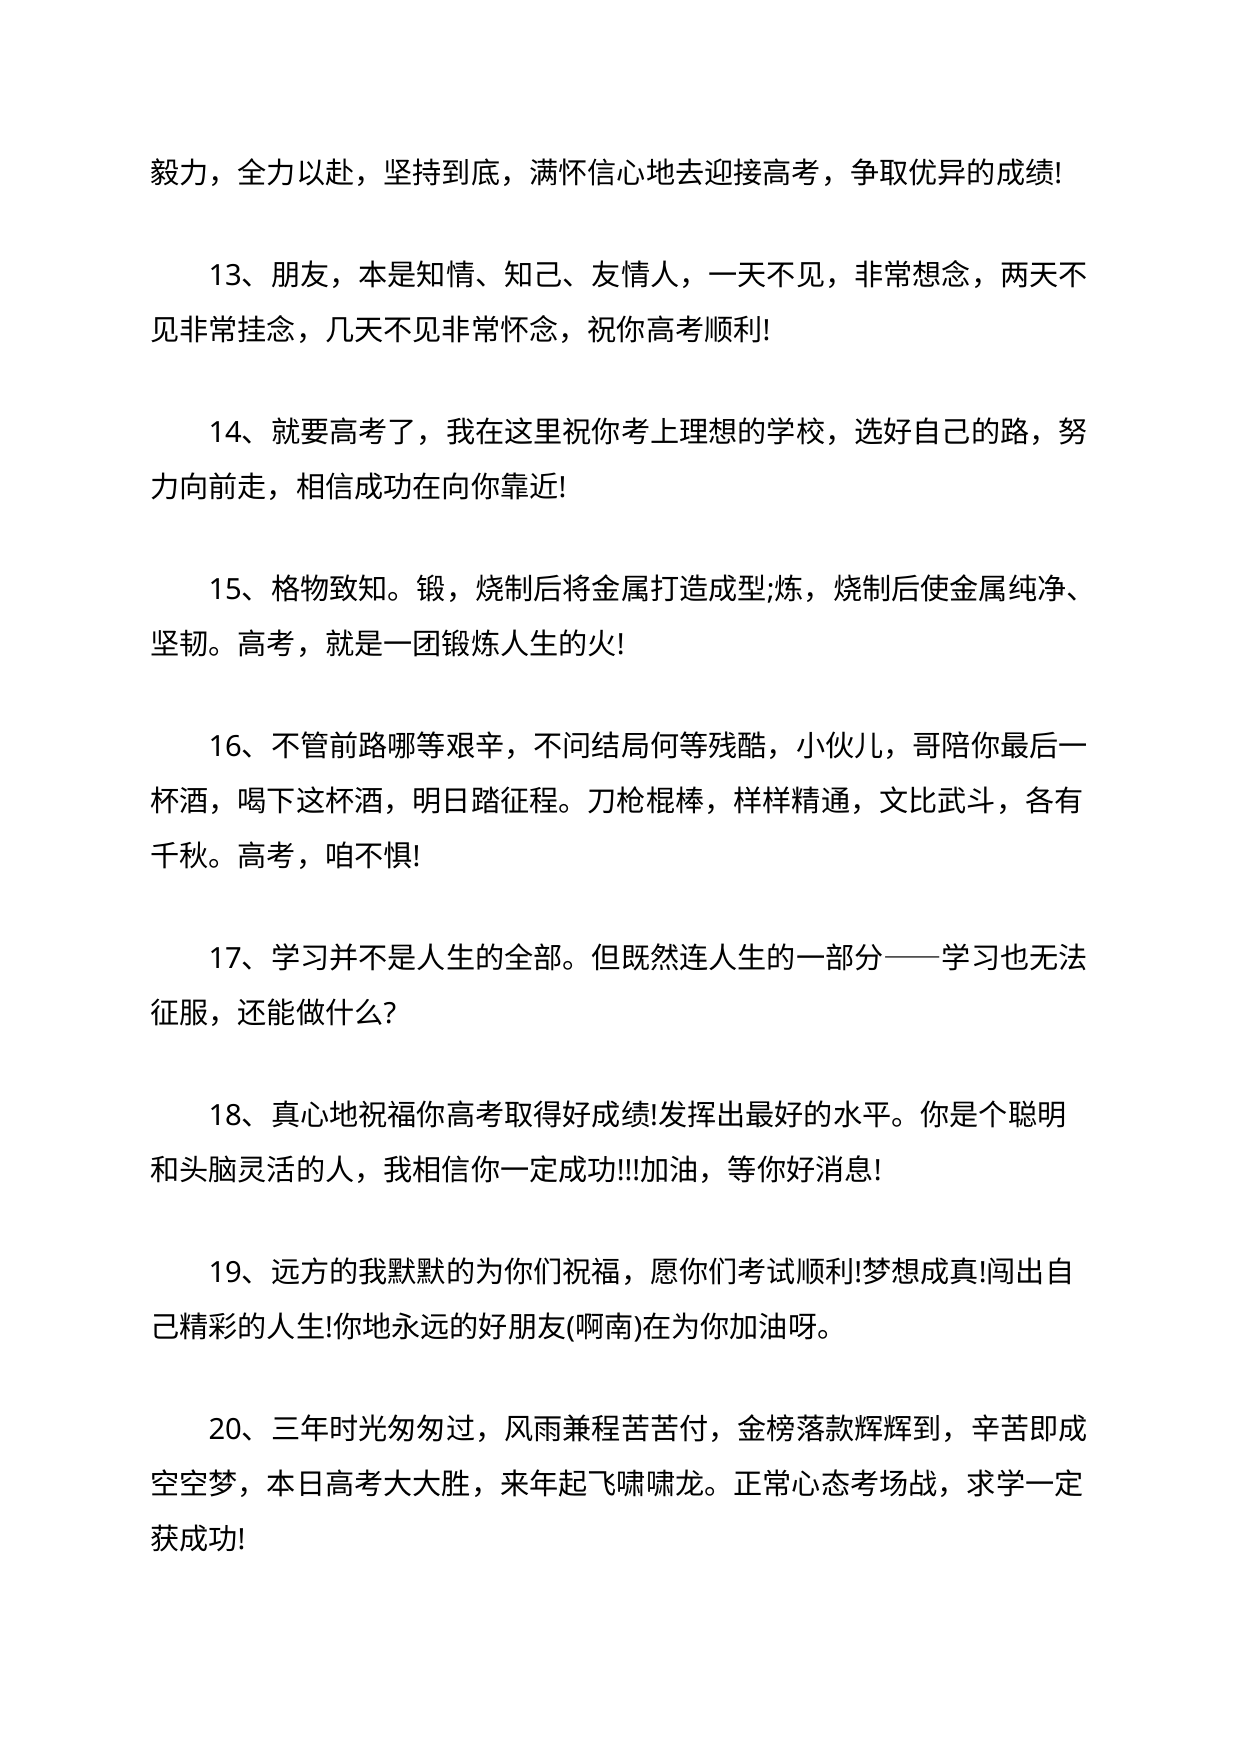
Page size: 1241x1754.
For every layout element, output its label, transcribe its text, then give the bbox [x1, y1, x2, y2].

text 13、朋友，本是知情、知己、友情人，一天不见，非常想念，两天不见非常挂念，几天不见非常怀念，祝你高考顺利! [150, 252, 1090, 349]
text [150, 150, 1090, 192]
text 17、学习并不是人生的全部。但既然连人生的一部分——学习也无法征服，还能做什么? [150, 935, 1090, 1032]
text 20、三年时光匆匆过，风雨兼程苦苦付，金榜落款辉辉到，辛苦即成空空梦，本日高考大大胜，来年起飞啸啸龙。正常心态考场战，求学一定获成功! [150, 1406, 1090, 1558]
text 15、格物致知。锻，烧制后将金属打造成型;炼，烧制后使金属纯净、坚韧。高考，就是一团锻炼人生的火! [150, 566, 1090, 663]
text 16、不管前路哪等艰辛，不问结局何等残酷，小伙儿，哥陪你最后一杯酒，喝下这杯酒，明日踏征程。刀枪棍棒，样样精通，文比武斗，各有千秋。高考，咱不惧! [150, 723, 1090, 875]
text 18、真心地祝福你高考取得好成绩!发挥出最好的水平。你是个聪明和头脑灵活的人，我相信你一定成功!!!加油，等你好消息! [150, 1092, 1090, 1189]
text 14、就要高考了，我在这里祝你考上理想的学校，选好自己的路，努力向前走，相信成功在向你靠近! [150, 409, 1090, 506]
text 19、远方的我默默的为你们祝福，愿你们考试顺利!梦想成真!闯出自己精彩的人生!你地永远的好朋友(啊南)在为你加油呀。 [150, 1249, 1090, 1346]
